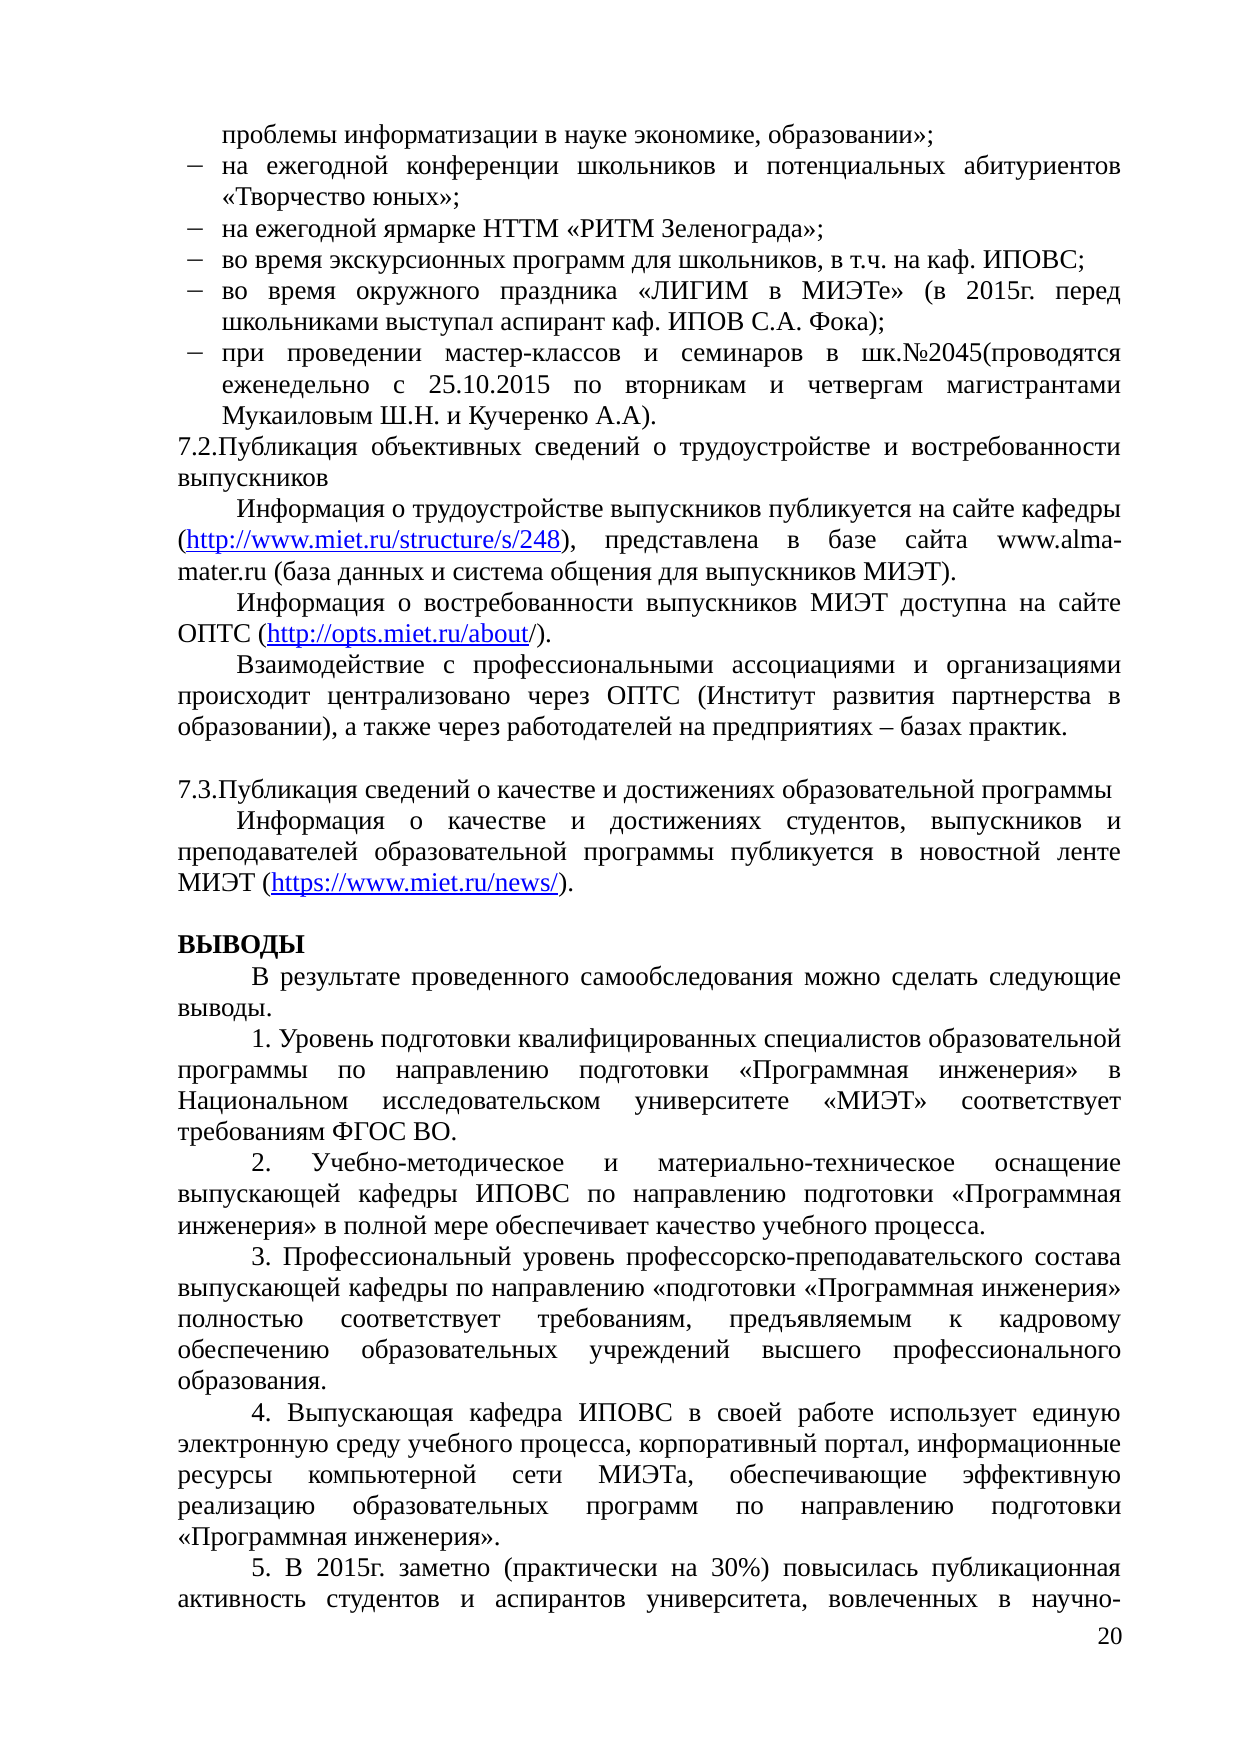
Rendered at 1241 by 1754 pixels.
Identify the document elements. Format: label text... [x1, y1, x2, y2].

text Информация о трудоустройстве выпускников публикуется на сайте кафедры (http://www.miet.ru/structure/s/248), представлена в базе сайта www.alma-mater.ru (база данных и система общения для выпускников МИЭТ). [177, 492, 1122, 586]
text Информация о качестве и достижениях студентов, выпускников и преподавателей образовательной программы публикуется в новостной ленте МИЭТ (https://www.miet.ru/news/). [177, 804, 1122, 897]
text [177, 1551, 1122, 1614]
list на ежегодной конференции школьников и потенциальных абитуриентов «Творчество юных»; [184, 149, 1122, 212]
list во время экскурсионных программ для школьников, в т.ч. на каф. ИПОВС; [184, 243, 1122, 274]
list при проведении мастер-классов и семинаров в шк.№2045(проводятся еженедельно с 25.10.2015 по вторникам и четвергам магистрантами Мукаиловым Ш.Н. и Кучеренко А.А). [184, 337, 1122, 430]
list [184, 118, 1122, 149]
list на ежегодной ярмарке НТТМ «РИТМ Зеленограда»; [184, 212, 1122, 243]
list во время окружного праздника «ЛИГИМ в МИЭТе» (в 2015г. перед школьниками выступал аспирант каф. ИПОВ С.А. Фока); [184, 274, 1122, 337]
text 1. Уровень подготовки квалифицированных специалистов образовательной программы по направлению подготовки «Программная инженерия» в Национальном исследовательском университете «МИЭТ» соответствует требованиям ФГОС ВО. [177, 1022, 1122, 1146]
text 4. Выпускающая кафедра ИПОВС в своей работе использует единую электронную среду учебного процесса, корпоративный портал, информационные ресурсы компьютерной сети МИЭТа, обеспечивающие эффективную реализацию образовательных программ по направлению подготовки «Программная инженерия». [177, 1396, 1122, 1551]
subtitle ВЫВОДЫ [177, 928, 1122, 959]
text Информация о востребованности выпускников МИЭТ доступна на сайте ОПТС (http://opts.miet.ru/about/). [177, 586, 1122, 648]
text 7.3.Публикация сведений о качестве и достижениях образовательной программы [177, 773, 1122, 804]
text 7.2.Публикация объективных сведений о трудоустройстве и востребованности выпускников [177, 430, 1122, 492]
text Взаимодействие с профессиональными ассоциациями и организациями происходит централизовано через ОПТС (Институт развития партнерства в образовании), а также через работодателей на предприятиях – базах практик. [177, 648, 1122, 742]
text 3. Профессиональный уровень профессорско-преподавательского состава выпускающей кафедры по направлению «подготовки «Программная инженерия» полностью соответствует требованиям, предъявляемым к кадровому обеспечению образовательных учреждений высшего профессионального образования. [177, 1240, 1122, 1396]
text В результате проведенного самообследования можно сделать следующие выводы. [177, 959, 1122, 1022]
text 2. Учебно-методическое и материально-техническое оснащение выпускающей кафедры ИПОВС по направлению подготовки «Программная инженерия» в полной мере обеспечивает качество учебного процесса. [177, 1146, 1122, 1240]
